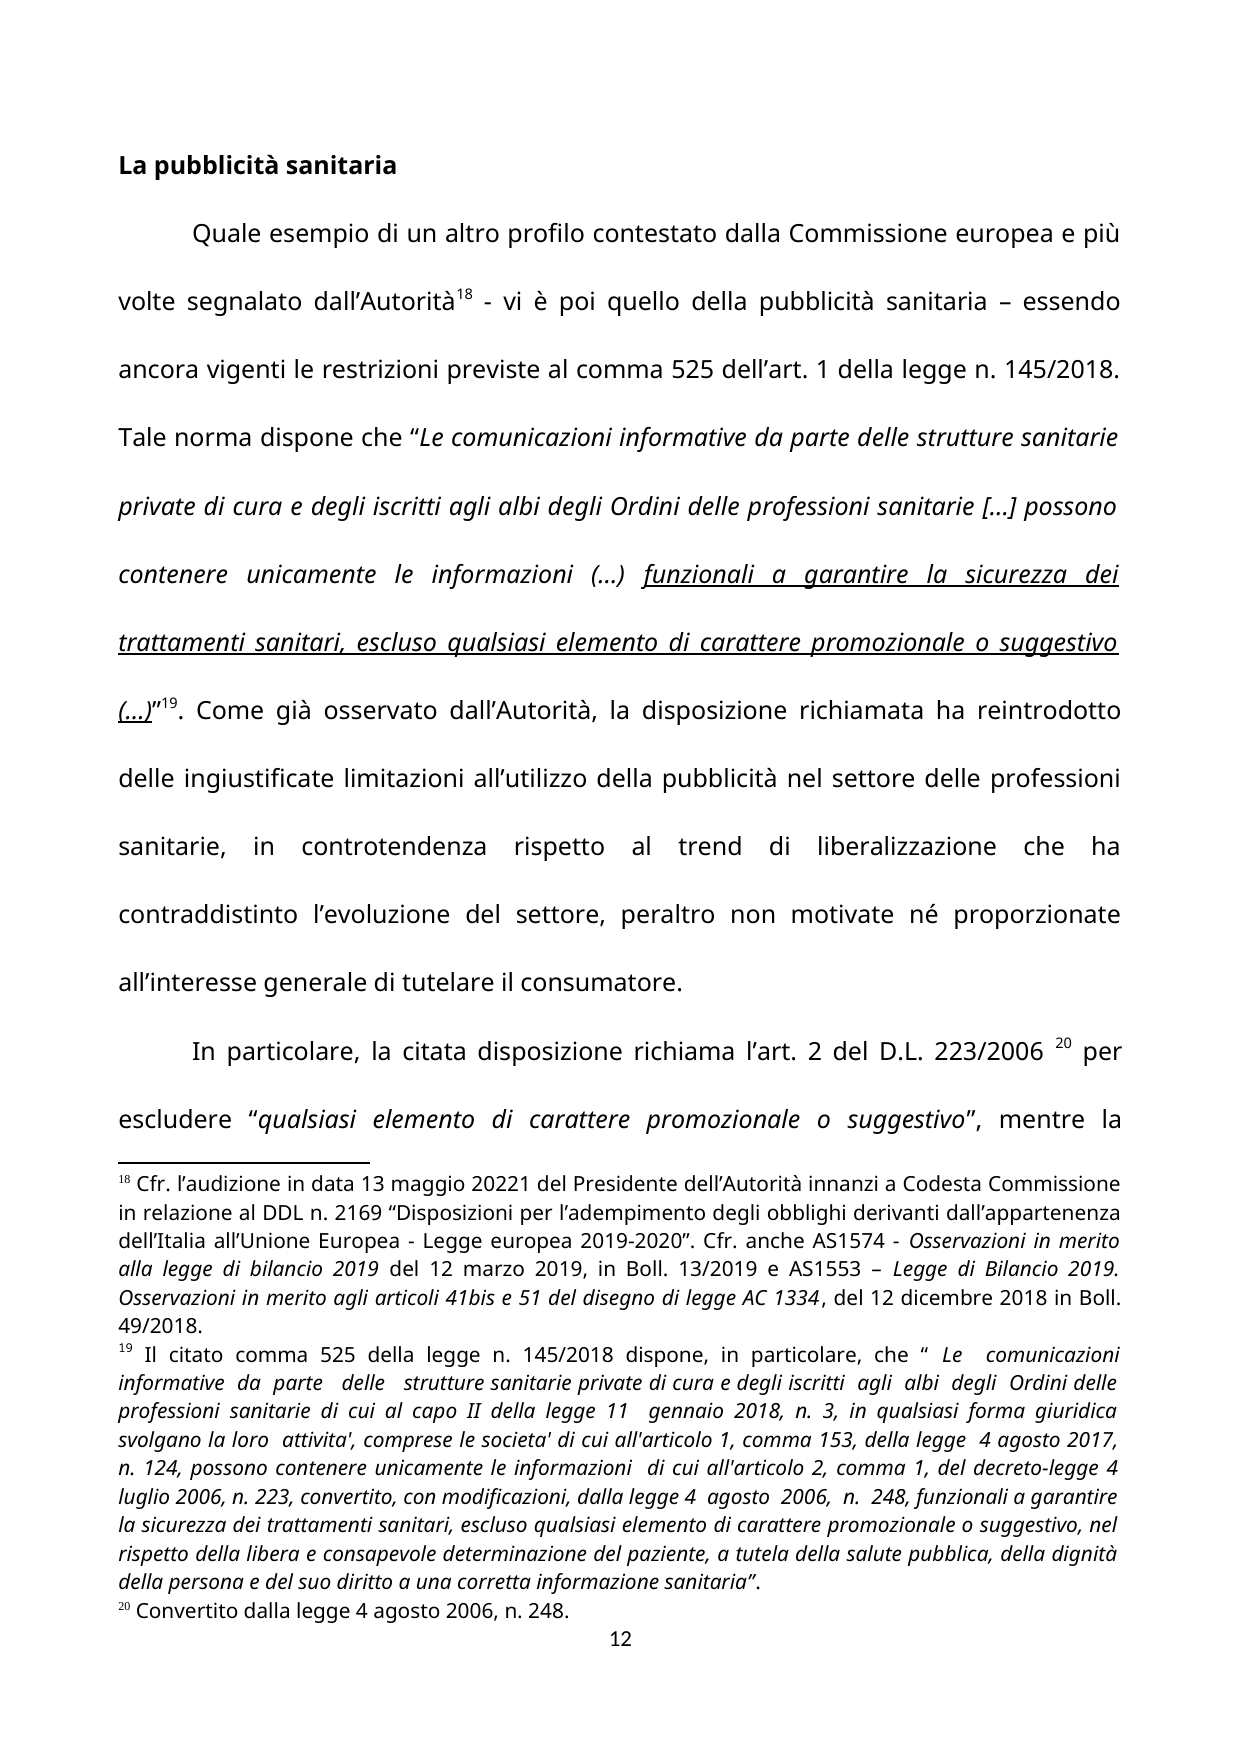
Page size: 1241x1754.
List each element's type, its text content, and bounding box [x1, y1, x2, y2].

text La pubblicità sanitaria [118, 148, 1122, 182]
text In particolare, la citata disposizione richiama l’art. 2 del D.L. 223/2006 per escludere “qualsiasi elemento di carattere promozionale o suggestivo”, mentre la disposizione di liberalizzazione aveva proprio inteso legittimare l’utilizzo dello strumento pubblicitario nel settore, al punto da richiedere che i Codici deontologici fossero modificati in tal senso. Tra l’altro, circoscrivere il contenuto legittimo di una “comunicazione informativa” all’unico fine di “garantire la sicurezza dei trattamenti sanitari” rende inefficace e inutile lo strumento pubblicitario. Come già rilevato, infatti, non è la pubblicità o il suo divieto che garantisce la sicurezza dei trattamenti sanitari, quanto piuttosto le misure in tal senso concretamente adottate dai professionisti nell’esercizio della propria attività, misure peraltro imposte dalla disciplina di settore e dalla dovuta diligenza professionale. Inoltre, il suddetto riferimento (“garantire la sicurezza dei trattamenti sanitari”), quale parametro vincolante di valutazione delle comunicazioni informative, risulta talmente vago nella sua effettiva applicazione da generare incertezza nei professionisti circa la legittimità dell’impiego dello strumento promozionale. Pertanto, si è auspicato un intervento di rimozione dal comma 525 della legge n. 145/2018 dell’inciso “funzionali a garantire la sicurezza dei trattamenti sanitari, escluso qualsiasi elemento di carattere promozionale o suggestivo” riferito alle comunicazioni informative nel settore. [118, 1033, 1122, 1135]
text Quale esempio di un altro profilo contestato dalla Commissione europea e più volte segnalato dall’Autorità - vi è poi quello della pubblicità sanitaria – essendo ancora vigenti le restrizioni previste al comma 525 dell’art. 1 della legge n. 145/2018. Tale norma dispone che “Le comunicazioni informative da parte delle strutture sanitarie private di cura e degli iscritti agli albi degli Ordini delle professioni sanitarie […] possono contenere unicamente le informazioni (…) funzionali a garantire la sicurezza dei trattamenti sanitari, escluso qualsiasi elemento di carattere promozionale o suggestivo (…)”. Come già osservato dall’Autorità, la disposizione richiamata ha reintrodotto delle ingiustificate limitazioni all’utilizzo della pubblicità nel settore delle professioni sanitarie, in controtendenza rispetto al trend di liberalizzazione che ha contraddistinto l’evoluzione del settore, peraltro non motivate né proporzionate all’interesse generale di tutelare il consumatore. [118, 216, 1122, 999]
